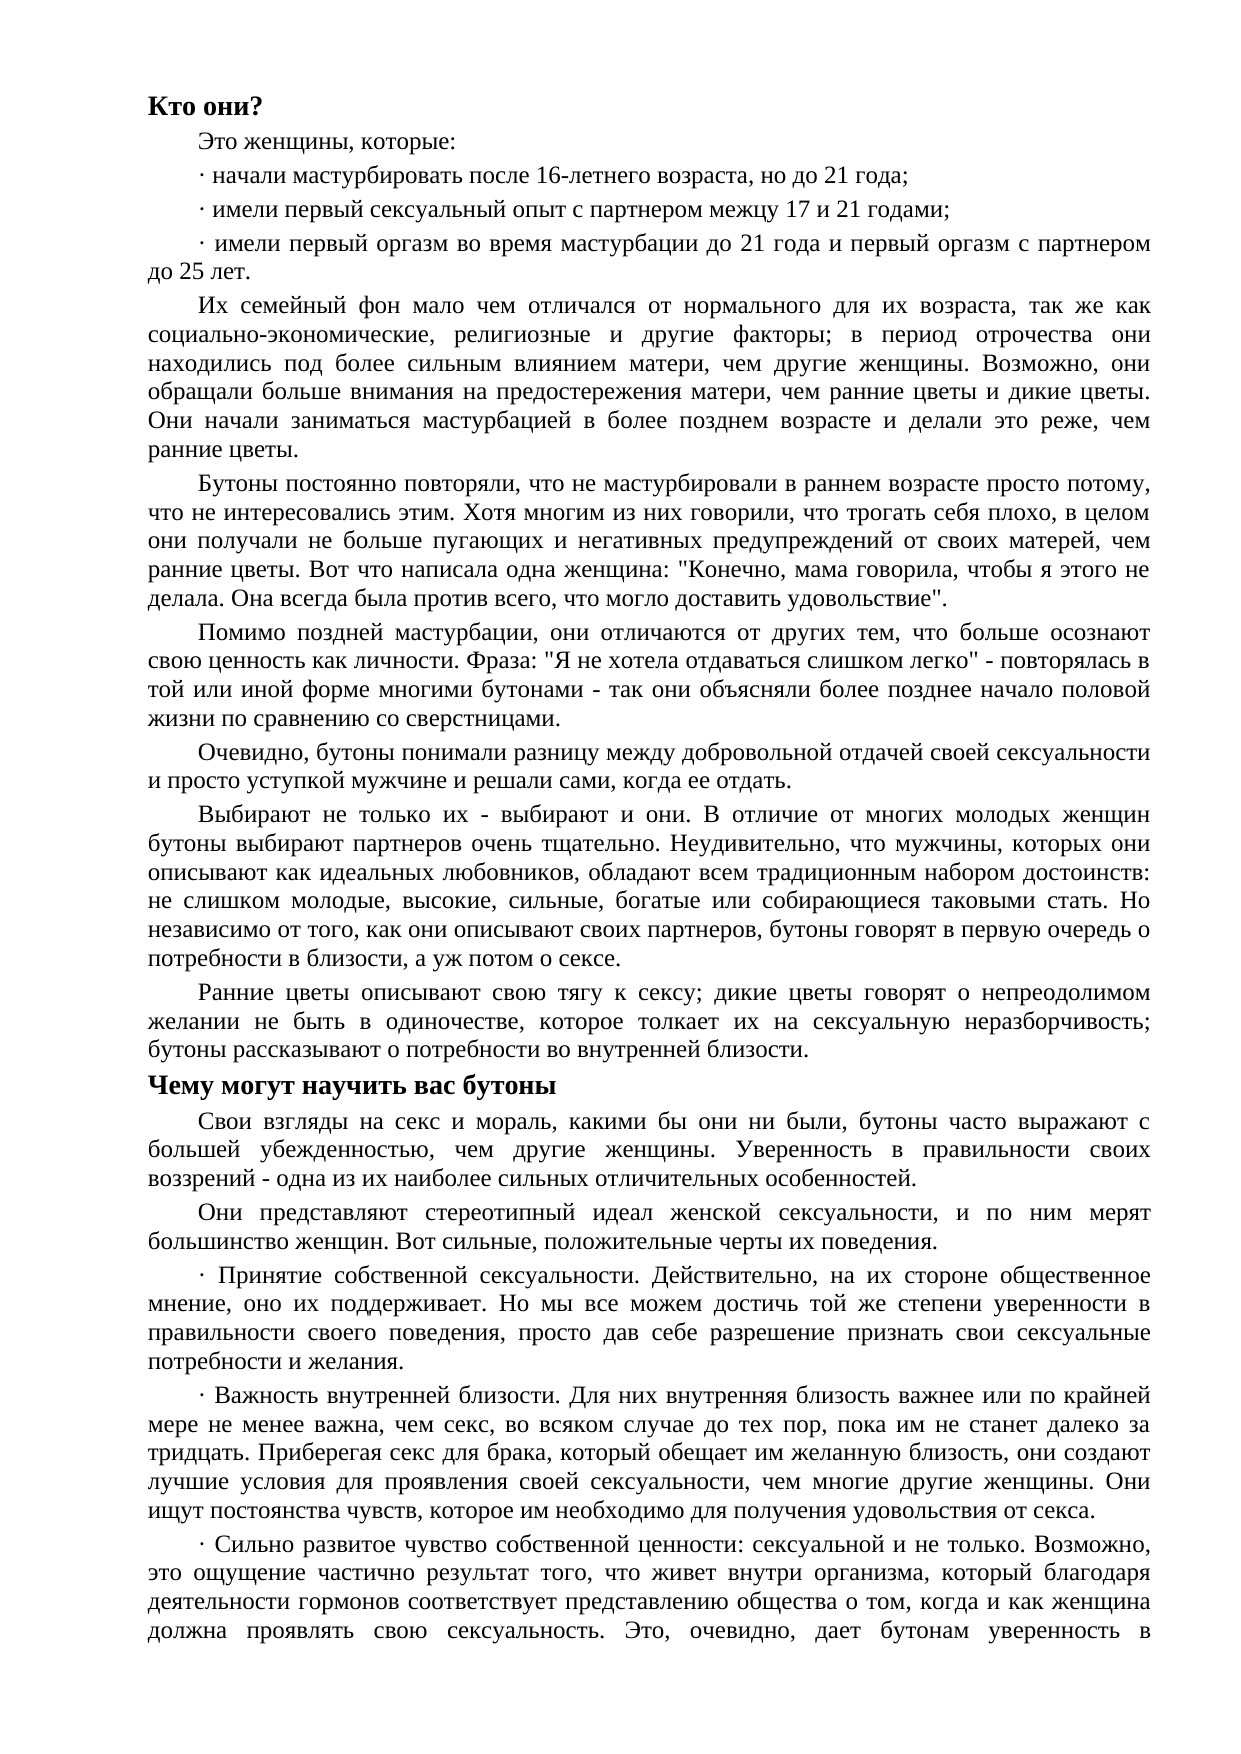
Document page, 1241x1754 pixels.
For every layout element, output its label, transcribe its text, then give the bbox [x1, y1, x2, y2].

text Свои взгляды на секс и мораль, какими бы они ни были, бутоны часто выражают с большей убежденностью, чем другие женщины. Уверенность в правильности своих воззрений - одна из их наиболее сильных отличительных особенностей. [148, 1106, 1152, 1192]
subtitle Кто они? [148, 88, 1152, 121]
text Они представляют стереотипный идеал женской сексуальности, и по ним мерят большинство женщин. Вот сильные, положительные черты их поведения. [148, 1197, 1152, 1255]
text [148, 1529, 1152, 1644]
text Это женщины, которые: [148, 126, 1152, 155]
text · имели первый оргазм во время мастурбации до 21 года и первый оргазм с партнером до 25 лет. [148, 228, 1152, 285]
text · Важность внутренней близости. Для них внутренняя близость важнее или по крайней мере не менее важна, чем секс, во всяком случае до тех пор, пока им не станет далеко за тридцать. Приберегая секс для брака, который обещает им желанную близость, они создают лучшие условия для проявления своей сексуальности, чем многие другие женщины. Они ищут постоянства чувств, которое им необходимо для получения удовольствия от секса. [148, 1380, 1152, 1524]
text Бутоны постоянно повторяли, что не мастурбировали в раннем возрасте просто потому, что не интересовались этим. Хотя многим из них говорили, что трогать себя плохо, в целом они получали не больше пугающих и негативных предупреждений от своих матерей, чем ранние цветы. Вот что написала одна женщина: "Конечно, мама говорила, чтобы я этого не делала. Она всегда была против всего, что могло доставить удовольствие". [148, 468, 1152, 612]
text Их семейный фон мало чем отличался от нормального для их возраста, так же как социально-экономические, религиозные и другие факторы; в период отрочества они находились под более сильным влиянием матери, чем другие женщины. Возможно, они обращали больше внимания на предостережения матери, чем ранние цветы и дикие цветы. Они начали заниматься мастурбацией в более позднем возрасте и делали это реже, чем ранние цветы. [148, 290, 1152, 463]
text Помимо поздней мастурбации, они отличаются от других тем, что больше осознают свою ценность как личности. Фраза: "Я не хотела отдаваться слишком легко" - повторялась в той или иной форме многими бутонами - так они объясняли более позднее начало половой жизни по сравнению со сверстницами. [148, 617, 1152, 732]
text Ранние цветы описывают свою тягу к сексу; дикие цветы говорят о непреодолимом желании не быть в одиночестве, которое толкает их на сексуальную неразборчивость; бутоны рассказывают о потребности во внутренней близости. [148, 977, 1152, 1063]
text · Принятие собственной сексуальности. Действительно, на их стороне общественное мнение, оно их поддерживает. Но мы все можем достичь той же степени уверенности в правильности своего поведения, просто дав себе разрешение признать свои сексуальные потребности и желания. [148, 1260, 1152, 1375]
text · начали мастурбировать после 16-летнего возраста, но до 21 года; [148, 160, 1152, 189]
text Очевидно, бутоны понимали разницу между добровольной отдачей своей сексуальности и просто уступкой мужчине и решали сами, когда ее отдать. [148, 737, 1152, 794]
text Выбирают не только их - выбирают и они. В отличие от многих молодых женщин бутоны выбирают партнеров очень тщательно. Неудивительно, что мужчины, которых они описывают как идеальных любовников, обладают всем традиционным набором достоинств: не слишком молодые, высокие, сильные, богатые или собирающиеся таковыми стать. Но независимо от того, как они описывают своих партнеров, бутоны говорят в первую очередь о потребности в близости, а уж потом о сексе. [148, 799, 1152, 972]
subtitle Чему могут научить вас бутоны [148, 1068, 1152, 1101]
text · имели первый сексуальный опыт с партнером межцу 17 и 21 годами; [148, 194, 1152, 222]
